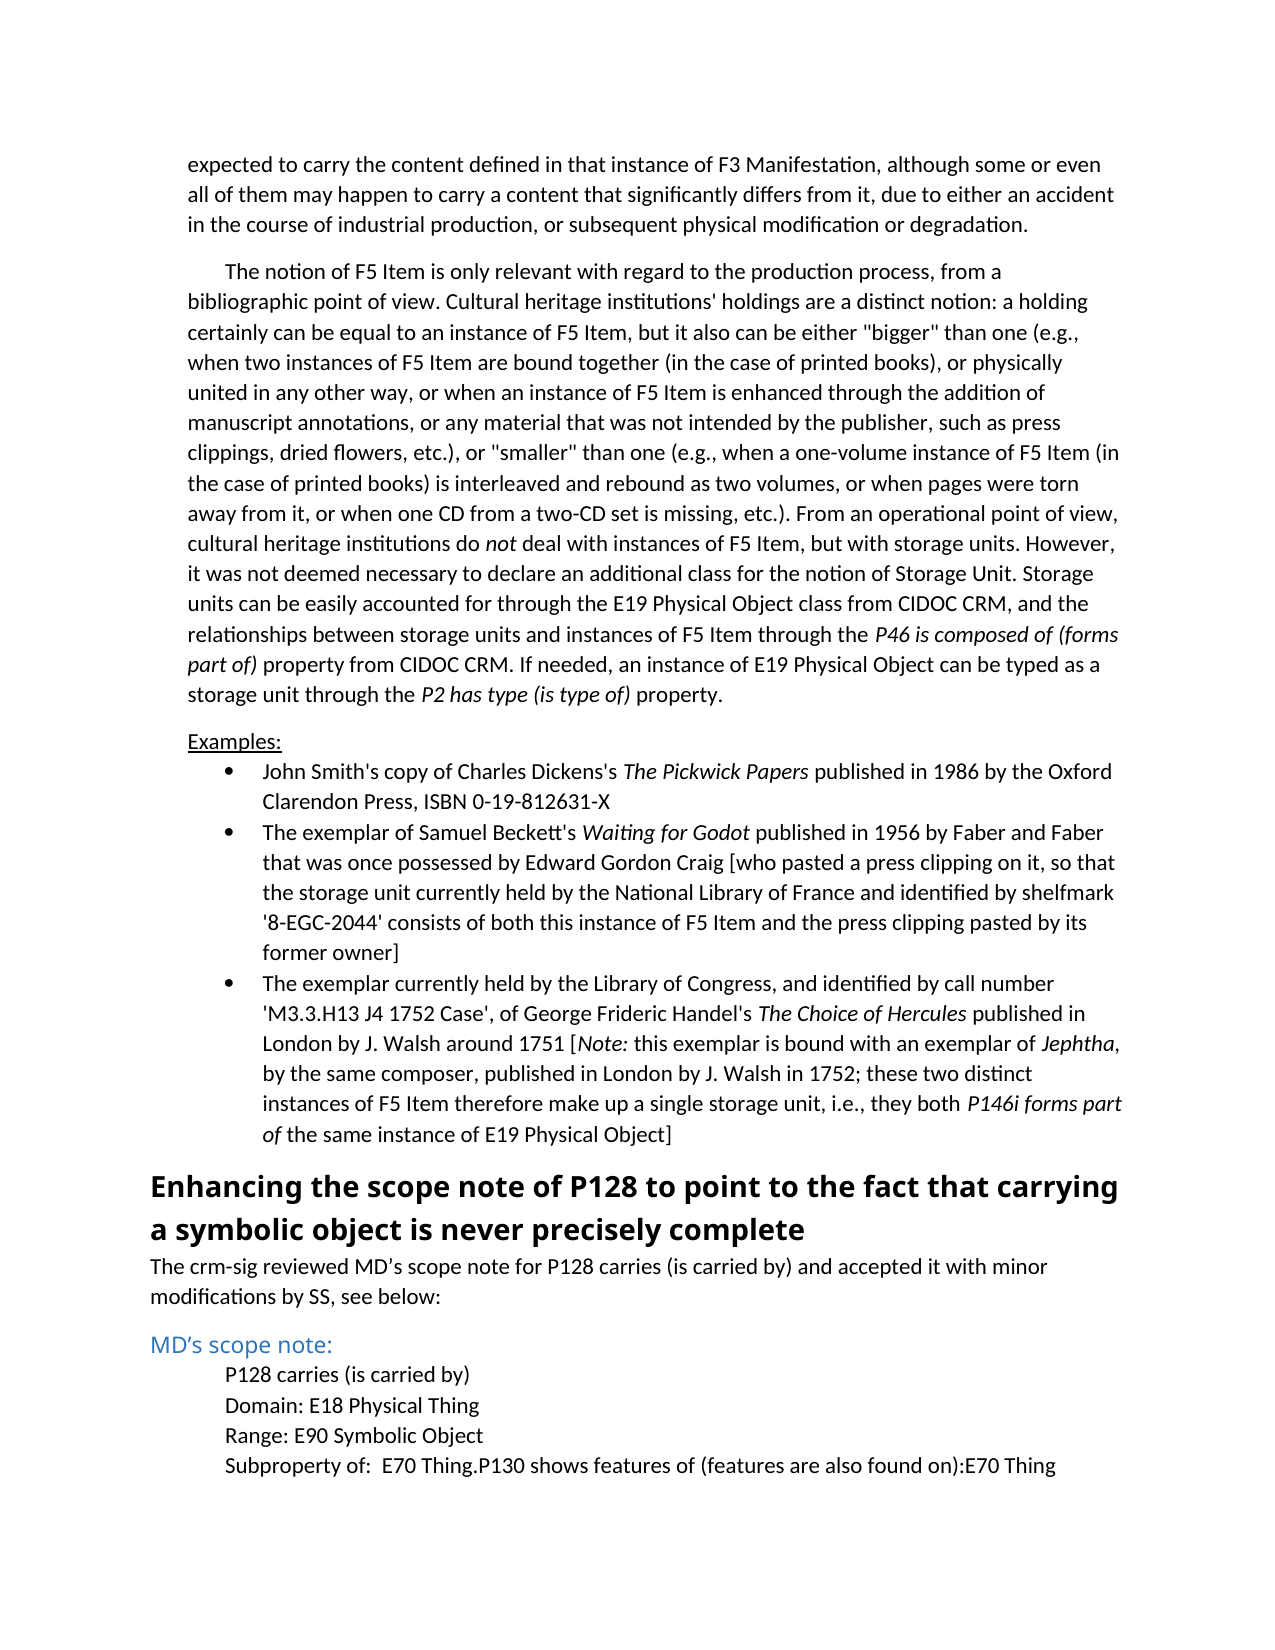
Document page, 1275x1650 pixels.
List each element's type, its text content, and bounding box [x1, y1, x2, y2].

text Domain: E18 Physical Thing [225, 1391, 1125, 1419]
text Subproperty of: E70 Thing.P130 shows features of (features are also found on):E70 Thing [225, 1451, 1125, 1479]
text The crm-sig reviewed MD’s scope note for P128 carries (is carried by) and accepted it with minor modifications by SS, see below: [150, 1252, 1125, 1311]
subtitle Enhancing the scope note of P128 to point to the fact that carrying a symbolic object is never precisely complete [150, 1167, 1125, 1249]
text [187, 150, 1125, 238]
list The exemplar currently held by the Library of Congress, and identified by call number 'M3.3.H13 J4 1752 Case', of George Frideric Handel's The Choice of Hercules published in London by J. Walsh around 1751 [Note: this exemplar is bound with an exemplar of Jephtha, by the same composer, published in London by J. Walsh in 1752; these two distinct instances of F5 Item therefore make up a single storage unit, i.e., they both P146i forms part of the same instance of E19 Physical Object] [225, 969, 1125, 1148]
subtitle MD’s scope note: [150, 1329, 1125, 1361]
text P128 carries (is carried by) [225, 1361, 1125, 1389]
text The notion of F5 Item is only relevant with regard to the production process, from a bibliographic point of view. Cultural heritage institutions' holdings are a distinct notion: a holding certainly can be equal to an instance of F5 Item, but it also can be either "bigger" than one (e.g., when two instances of F5 Item are bound together (in the case of printed books), or physically united in any other way, or when an instance of F5 Item is enhanced through the addition of manuscript annotations, or any material that was not intended by the publisher, such as press clippings, dried flowers, etc.), or "smaller" than one (e.g., when a one-volume instance of F5 Item (in the case of printed books) is interleaved and rebound as two volumes, or when pages were torn away from it, or when one CD from a two-CD set is missing, etc.). From an operational point of view, cultural heritage institutions do not deal with instances of F5 Item, but with storage units. However, it was not deemed necessary to declare an additional class for the notion of Storage Unit. Storage units can be easily accounted for through the E19 Physical Object class from CIDOC CRM, and the relationships between storage units and instances of F5 Item through the P46 is composed of (forms part of) property from CIDOC CRM. If needed, an instance of E19 Physical Object can be typed as a storage unit through the P2 has type (is type of) property. [187, 257, 1125, 708]
text Range: E90 Symbolic Object [225, 1421, 1125, 1449]
list The exemplar of Samuel Beckett's Waiting for Godot published in 1956 by Faber and Faber that was once possessed by Edward Gordon Craig [who pasted a press clipping on it, so that the storage unit currently held by the National Library of France and identified by shelfmark '8-EGC-2044' consists of both this instance of F5 Item and the press clipping pasted by its former owner] [225, 818, 1125, 967]
text Examples: [187, 727, 1125, 755]
list John Smith's copy of Charles Dickens's The Pickwick Papers published in 1986 by the Oxford Clarendon Press, ISBN 0-19-812631-X [225, 757, 1125, 816]
